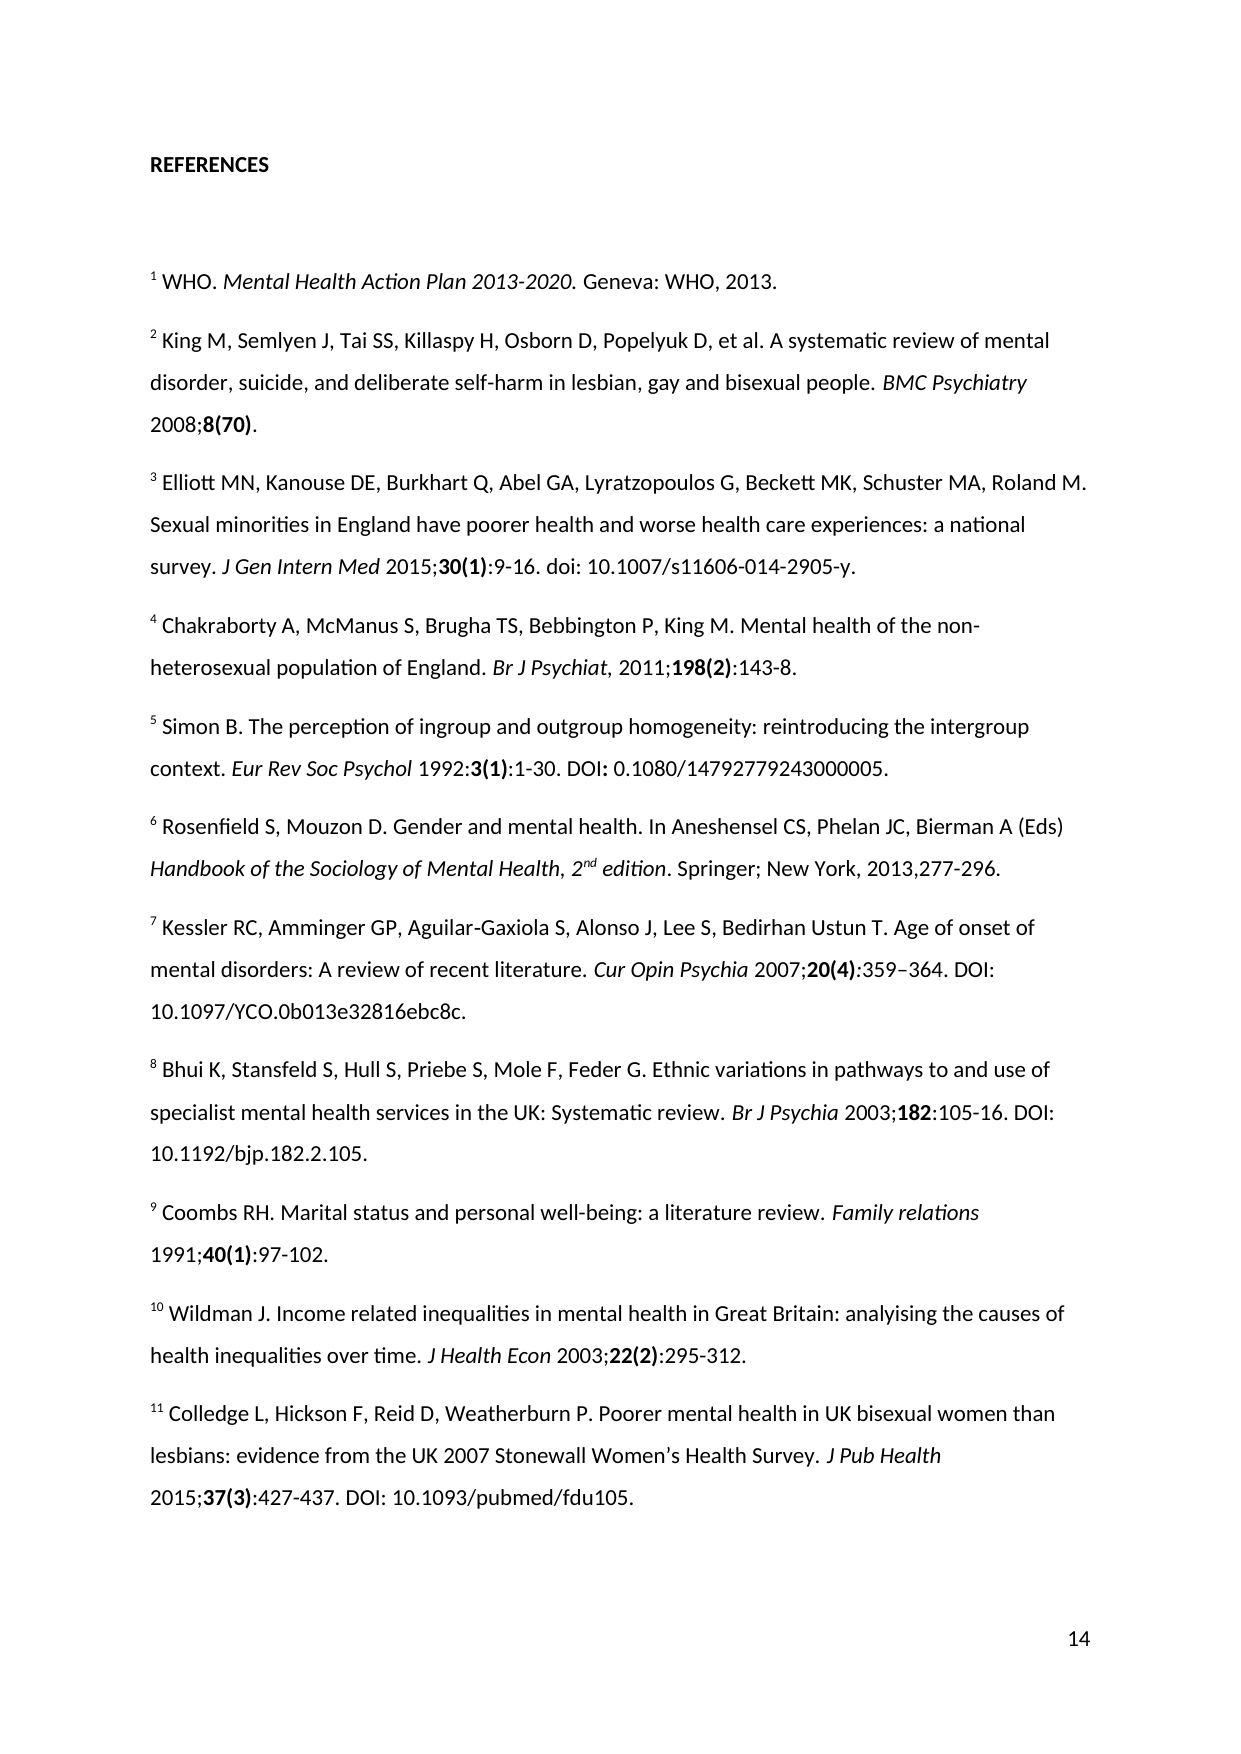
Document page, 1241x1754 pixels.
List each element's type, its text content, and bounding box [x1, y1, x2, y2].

text 9 Coombs RH. Marital status and personal well-being: a literature review. Family relations 1991;40(1):97-102. [150, 1198, 1090, 1268]
text 7 Kessler RC, Amminger GP, Aguilar‐Gaxiola S, Alonso J, Lee S, Bedirhan Ustun T. Age of onset of mental disorders: A review of recent literature. Cur Opin Psychia 2007;20(4):359–364. DOI: 10.1097/YCO.0b013e32816ebc8c. [150, 913, 1090, 1025]
text 5 Simon B. The perception of ingroup and outgroup homogeneity: reintroducing the intergroup context. Eur Rev Soc Psychol 1992:3(1):1-30. DOI: 0.1080/14792779243000005. [150, 712, 1090, 782]
text 2 King M, Semlyen J, Tai SS, Killaspy H, Osborn D, Popelyuk D, et al. A systematic review of mental disorder, suicide, and deliberate self-harm in lesbian, gay and bisexual people. BMC Psychiatry 2008;8(70). [150, 326, 1090, 438]
text REFERENCES [150, 150, 1090, 178]
text 6 Rosenfield S, Mouzon D. Gender and mental health. In Aneshensel CS, Phelan JC, Bierman A (Eds) Handbook of the Sociology of Mental Health, 2nd edition. Springer; New York, 2013,277-296. [150, 812, 1090, 882]
text 1 WHO. Mental Health Action Plan 2013-2020. Geneva: WHO, 2013. [150, 267, 1090, 295]
text 4 Chakraborty A, McManus S, Brugha TS, Bebbington P, King M. Mental health of the non-heterosexual population of England. Br J Psychiat, 2011;198(2):143-8. [150, 611, 1090, 681]
text 10 Wildman J. Income related inequalities in mental health in Great Britain: analyising the causes of health inequalities over time. J Health Econ 2003;22(2):295-312. [150, 1299, 1090, 1369]
text 11 Colledge L, Hickson F, Reid D, Weatherburn P. Poorer mental health in UK bisexual women than lesbians: evidence from the UK 2007 Stonewall Women’s Health Survey. J Pub Health 2015;37(3):427-437. DOI: 10.1093/pubmed/fdu105. [150, 1399, 1090, 1511]
text 3 Elliott MN, Kanouse DE, Burkhart Q, Abel GA, Lyratzopoulos G, Beckett MK, Schuster MA, Roland M. Sexual minorities in England have poorer health and worse health care experiences: a national survey. J Gen Intern Med 2015;30(1):9-16. doi: 10.1007/s11606-014-2905-y. [150, 468, 1090, 581]
text 8 Bhui K, Stansfeld S, Hull S, Priebe S, Mole F, Feder G. Ethnic variations in pathways to and use of specialist mental health services in the UK: Systematic review. Br J Psychia 2003;182:105-16. DOI: 10.1192/bjp.182.2.105. [150, 1056, 1090, 1168]
